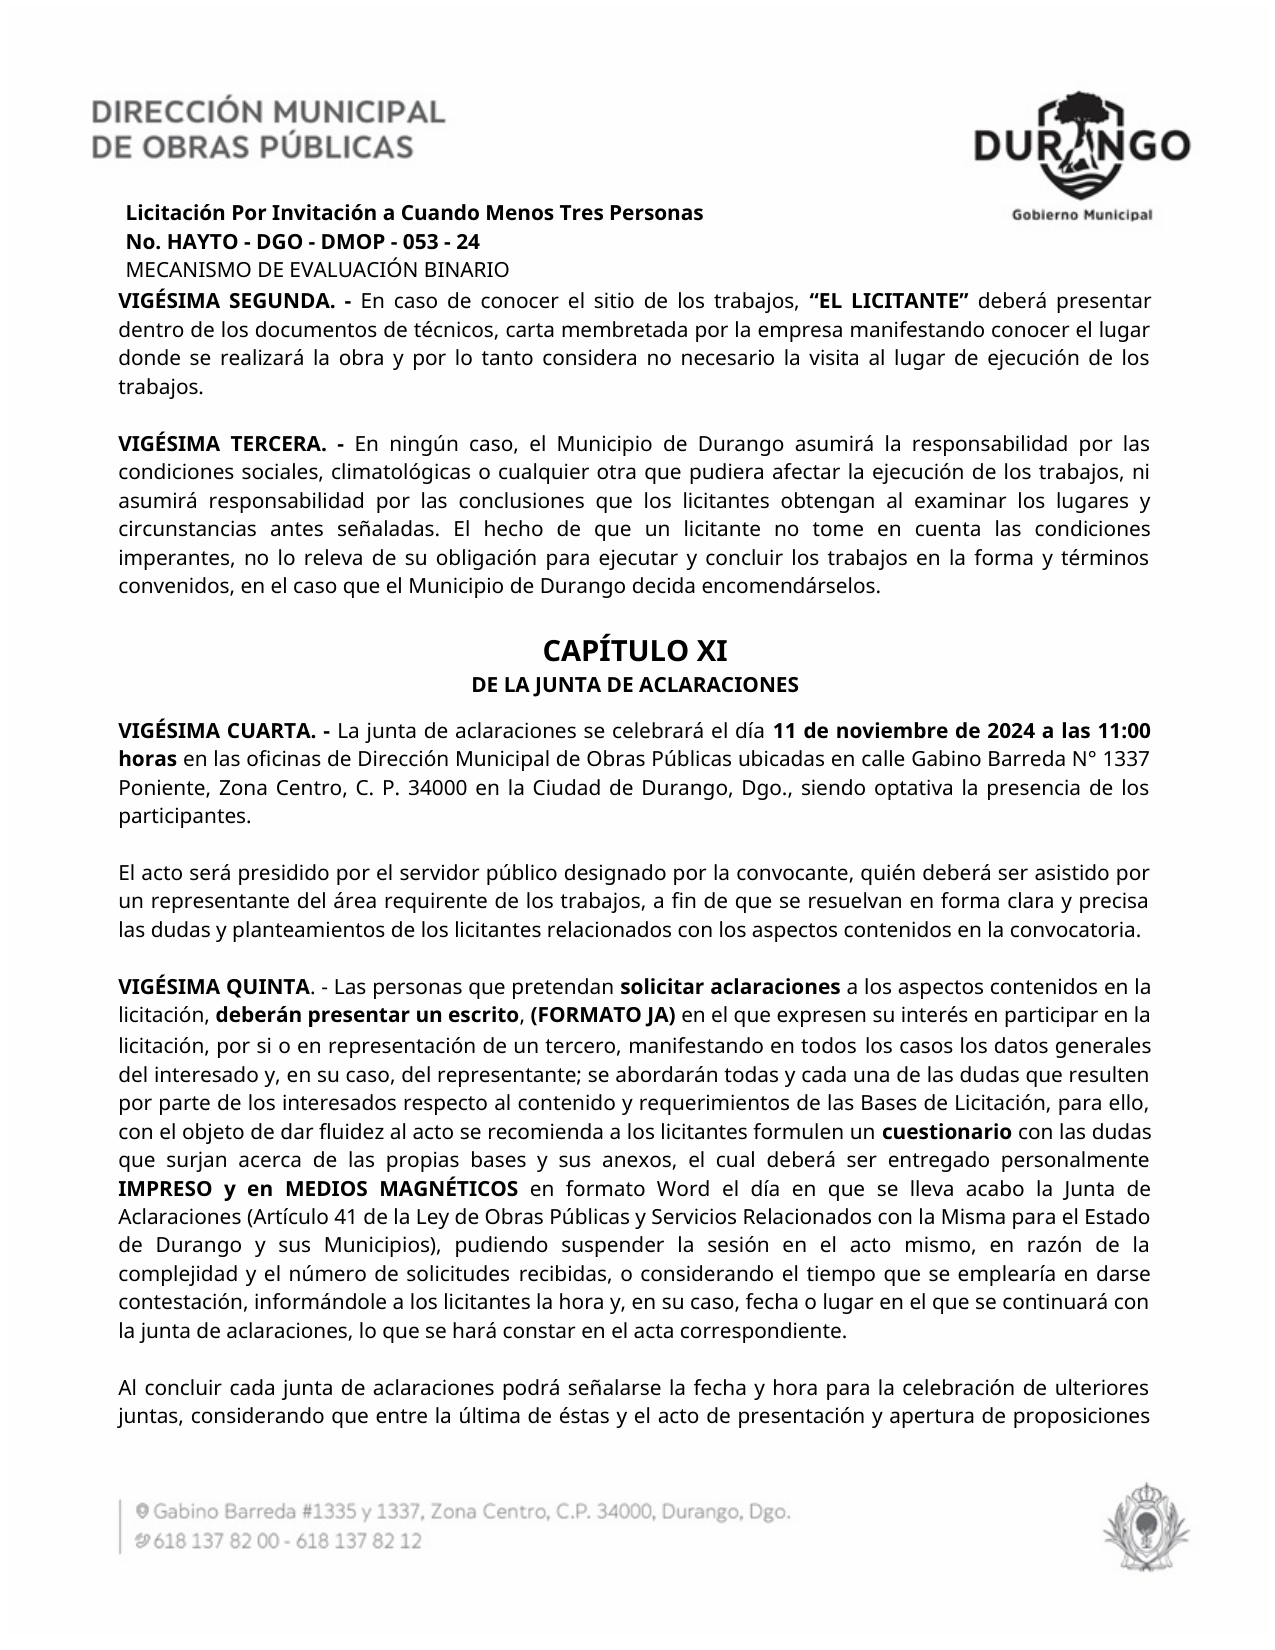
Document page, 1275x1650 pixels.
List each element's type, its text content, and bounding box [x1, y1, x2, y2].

text CAPÍTULO XI [118, 631, 1152, 670]
text El acto será presidido por el servidor público designado por la convocante, quién deberá ser asistido por un representante del área requirente de los trabajos, a fin de que se resuelvan en forma clara y precisa las dudas y planteamientos de los licitantes relacionados con los aspectos contenidos en la convocatoria. [118, 858, 1152, 943]
picture [7, 5, 1269, 1635]
text DE ACLARACIONES [118, 670, 1152, 699]
text VIGÉSIMA SEGUNDA. - En caso de conocer el sitio de los trabajos, “EL LICITANTE” deberá presentar dentro de los documentos de técnicos, carta membretada por la empresa manifestando conocer el lugar donde se realizará la obra y por lo tanto considera no necesario la visita al lugar de ejecución de los trabajos. [118, 287, 1152, 400]
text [118, 1373, 1152, 1430]
text VIGÉSIMA QUINTA. - Las personas que pretendan solicitar aclaraciones a los aspectos contenidos en la licitación, deberán presentar un escrito, (FORMATO JA) en el que expresen su interés en participar en la licitación, por si o en representación de un tercero, manifestando en todos los casos los datos generales del interesado y, en su caso, del representante; se abordarán todas y cada una de las dudas que resulten por parte de los interesados respecto al contenido y requerimientos de las Bases de Licitación, para ello, con el objeto de dar fluidez al acto se recomienda a los licitantes formulen un cuestionario con las dudas que surjan acerca de las propias bases y sus anexos, el cual deberá ser entregado personalmente IMPRESO y en MEDIOS MAGNÉTICOS en formato Word el día en que se lleva acabo la Junta de Aclaraciones (Artículo 41 de la Ley de Obras Públicas y Servicios Relacionados con la Misma para el Estado de Durango y sus Municipios), pudiendo suspender la sesión en el acto mismo, en razón de la complejidad y el número de solicitudes recibidas, o considerando el tiempo que se emplearía en darse contestación, informándole a los licitantes la hora y, en su caso, fecha o lugar en el que se continuará con la junta de aclaraciones, lo que se hará constar en el acta correspondiente. [118, 972, 1152, 1344]
text VIGÉSIMA TERCERA. - En ningún caso, el Municipio de Durango asumirá la responsabilidad por las condiciones sociales, climatológicas o cualquier otra que pudiera afectar la ejecución de los trabajos, ni asumirá responsabilidad por las conclusiones que los licitantes obtengan al examinar los lugares y circunstancias antes señaladas. El hecho de que un licitante no tome en cuenta las condiciones imperantes, no lo releva de su obligación para ejecutar y concluir los trabajos en la forma y términos convenidos, en el caso que el Municipio de Durango decida encomendárselos. [118, 429, 1152, 599]
text VIGÉSIMA CUARTA. - La junta de aclaraciones se celebrará el día 11 de noviembre de 2024 a las 11:00 horas en las oficinas de Dirección Municipal de Obras Públicas ubicadas en calle Gabino Barreda N° 1337 Poniente, Zona Centro, C. P. 34000 en la Ciudad de Durango, Dgo., siendo optativa la presencia de los participantes. [118, 716, 1152, 830]
